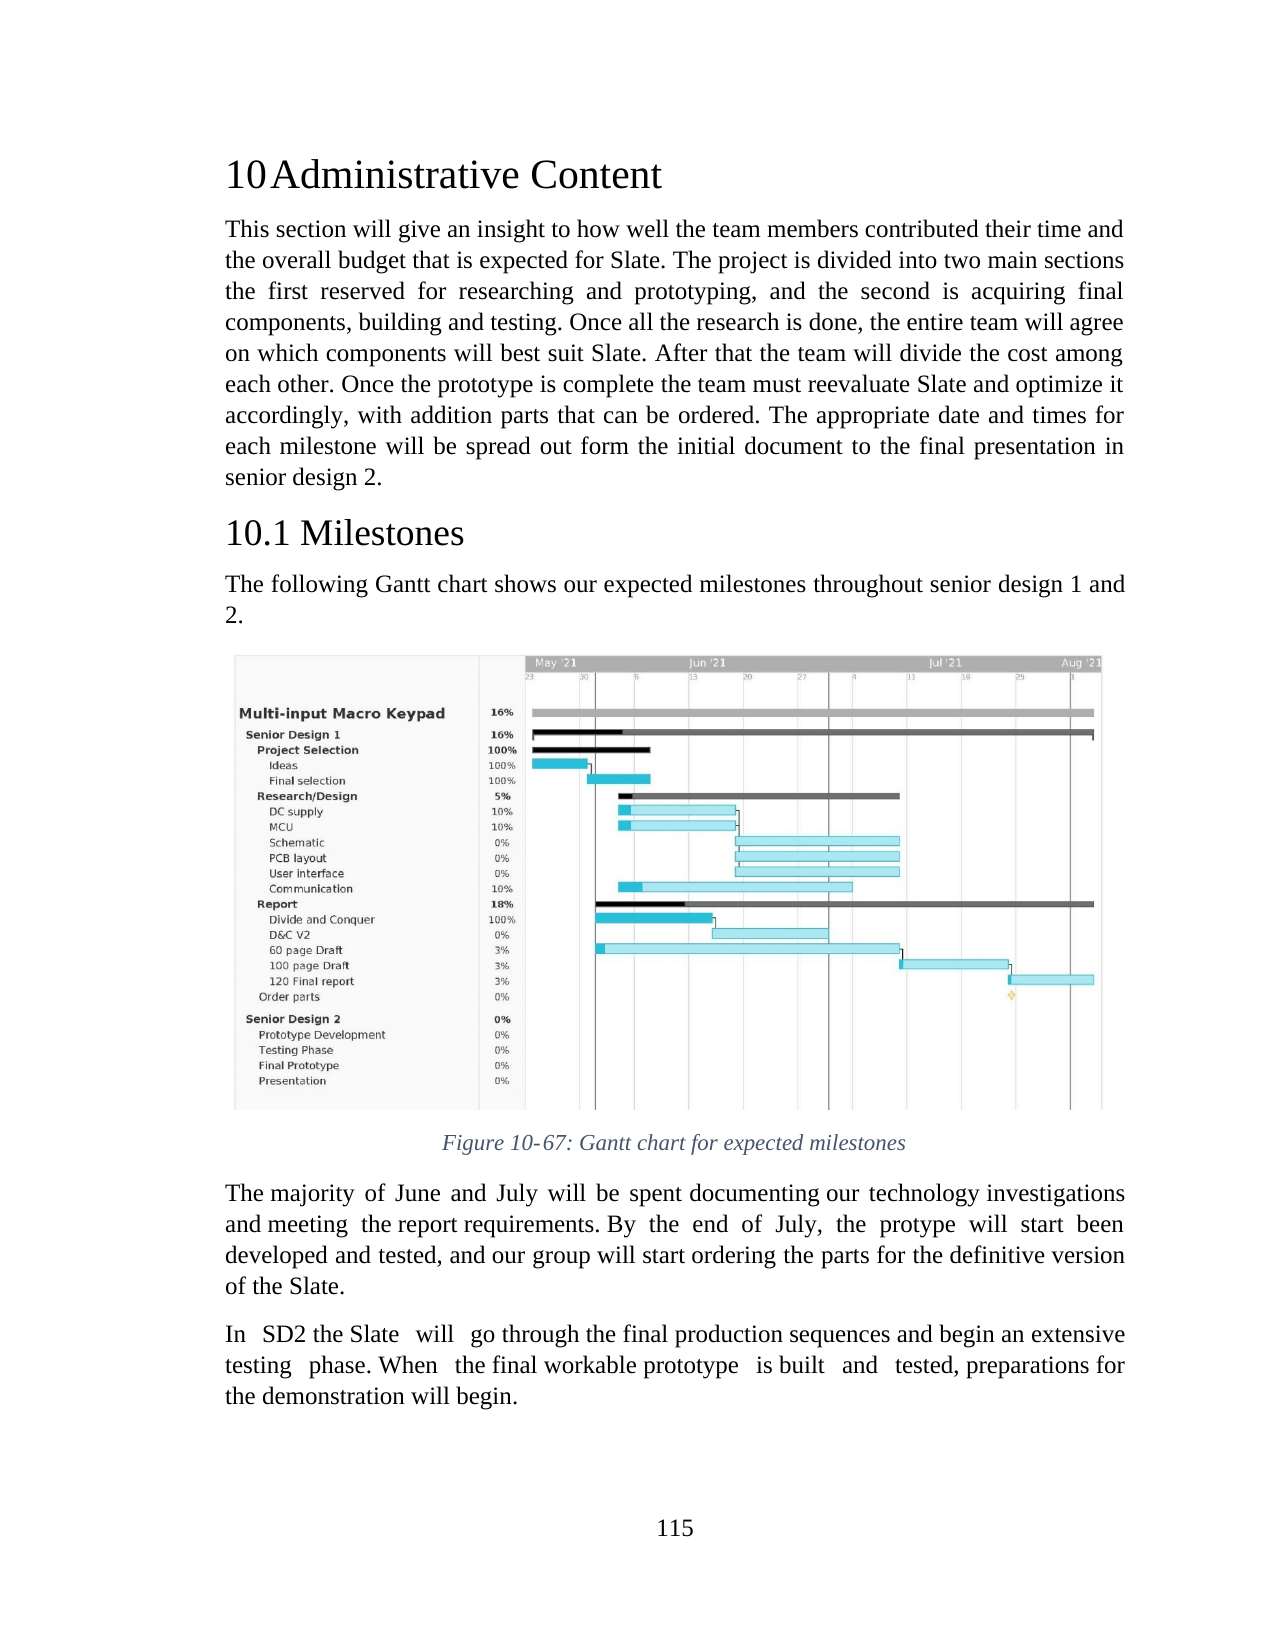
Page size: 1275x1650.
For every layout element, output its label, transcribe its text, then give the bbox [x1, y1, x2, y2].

text The majority of June and July will be spent documenting our technology investigations and meeting the report requirements. By the end of July, the protype will start been developed and tested, and our group will start ordering the parts for the definitive version of the Slate. [225, 1178, 1125, 1300]
subtitle Administrative Content [225, 150, 1125, 198]
subtitle Milestones [225, 510, 1125, 553]
text The following Gantt chart shows our expected milestones throughout senior design 1 and 2. [225, 569, 1125, 629]
text In SD2 the Slate will go through the final production sequences and begin an extensive testing phase. When the final workable prototype is built and tested, preparations for the demonstration will begin. [225, 1319, 1125, 1410]
picture [225, 648, 1125, 1110]
text This section will give an insight to how well the team members contributed their time and the overall budget that is expected for Slate. The project is divided into two main sections the first reserved for researching and prototyping, and the second is acquiring final components, building and testing. Once all the research is done, the entire team will agree on which components will best suit Slate. After that the team will divide the cost among each other. Once the prototype is complete the team must reevaluate Slate and optimize it accordingly, with addition parts that can be ordered. The appropriate date and times for each milestone will be spread out form the initial document to the final presentation in senior design 2. [225, 214, 1125, 491]
